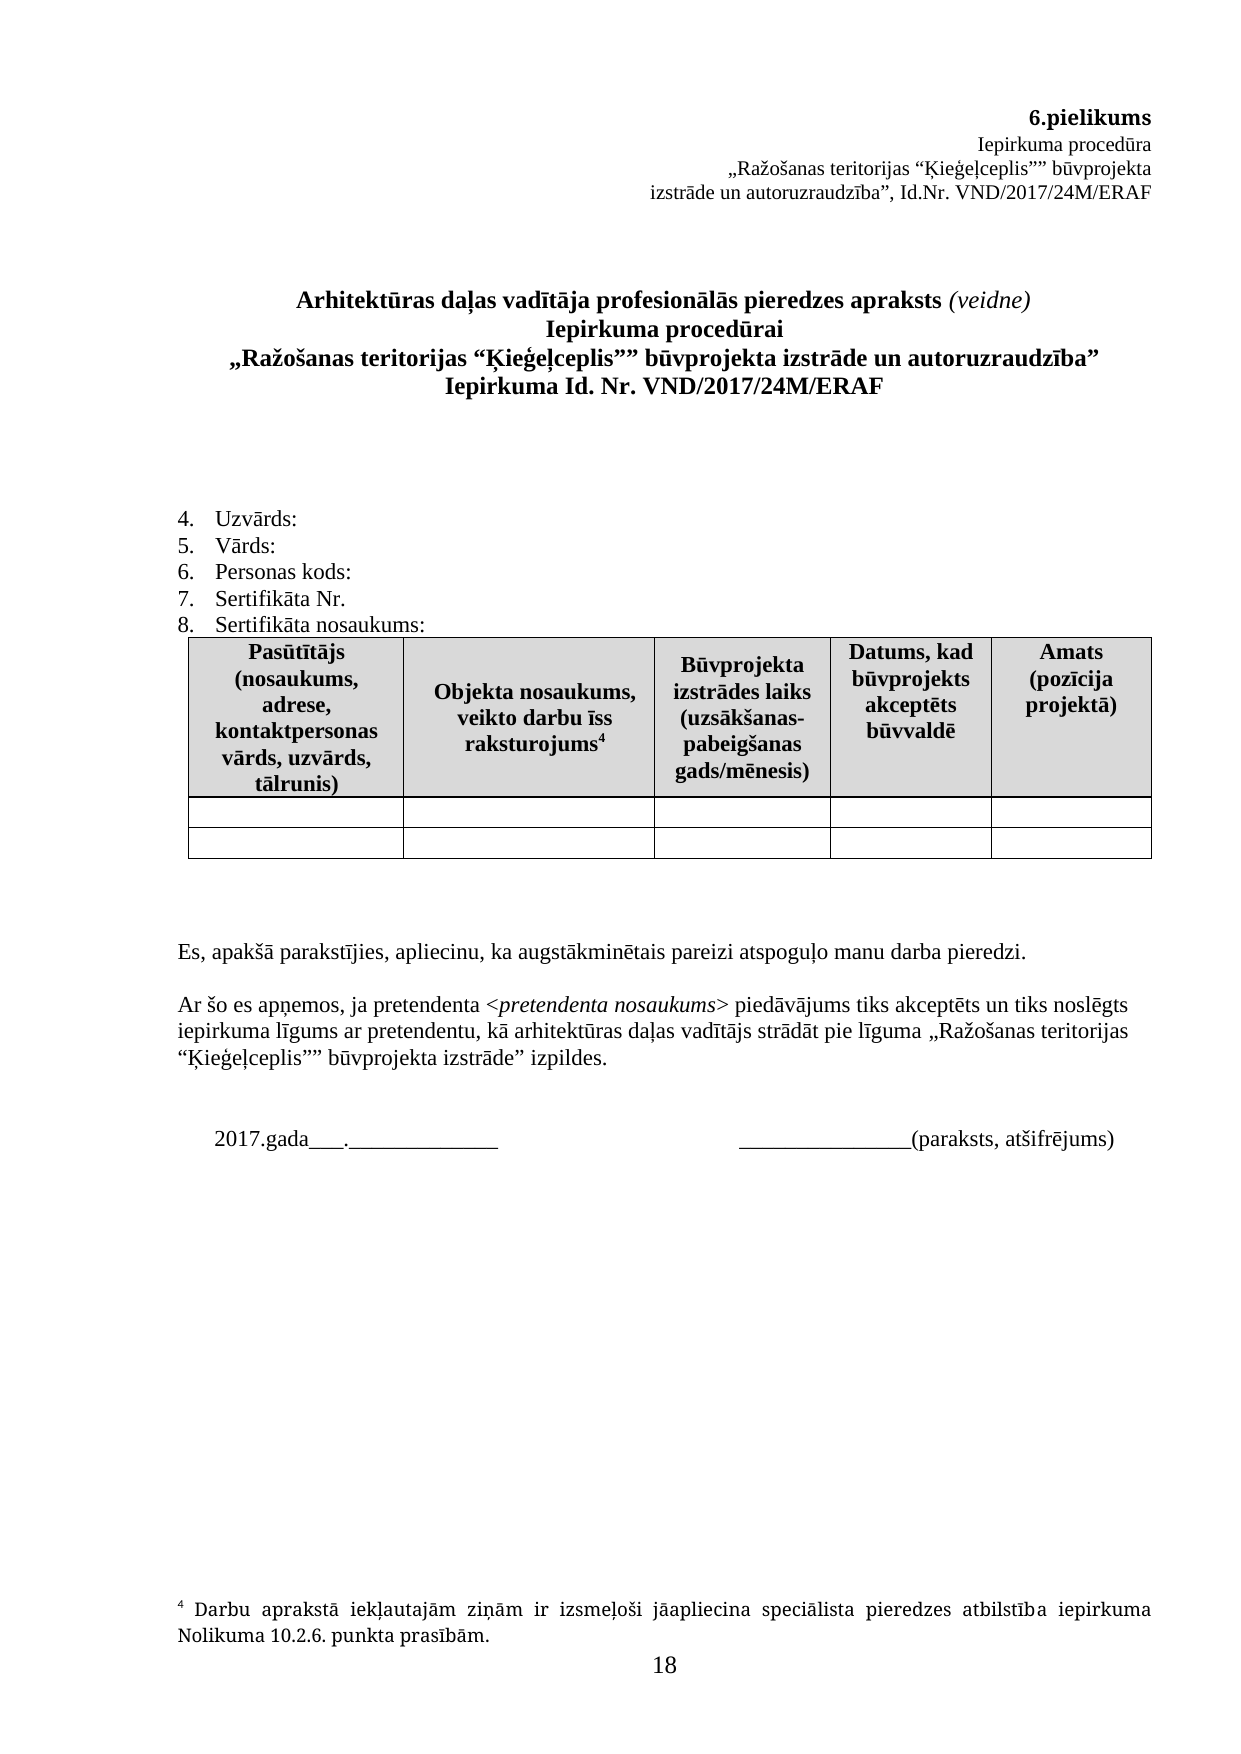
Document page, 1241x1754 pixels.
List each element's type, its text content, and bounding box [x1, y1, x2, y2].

list Sertifikāta nosaukums: [177, 611, 1152, 637]
table_cell [655, 798, 830, 827]
text Ar šo es apņemos, ja pretendenta <pretendenta nosaukums> piedāvājums tiks akceptēts un tiks noslēgts iepirkuma līgums ar pretendentu, kā arhitektūras daļas vadītājs strādāt pie līguma „Ražošanas teritorijas “Ķieģeļceplis”” būvprojekta izstrāde” izpildes. [177, 991, 1152, 1070]
table_header Datums, kad būvprojekts akceptēts būvvaldē [831, 638, 991, 796]
table_cell [992, 798, 1151, 827]
table_cell [404, 828, 654, 858]
text 6.pielikums [177, 103, 1152, 131]
text „Ražošanas teritorijas “Ķieģeļceplis”” būvprojekta [177, 156, 1152, 179]
list Vārds: [177, 532, 1152, 558]
table_cell [831, 828, 991, 858]
list Sertifikāta Nr. [177, 584, 1152, 611]
text izstrāde un autoruzraudzība”, Id.Nr. VND/2017/24M/ERAF [177, 179, 1152, 204]
text Arhitektūras daļas vadītāja profesionālās pieredzes apraksts (veidne) [177, 285, 1152, 314]
list Personas kods: [177, 558, 1152, 584]
list Uzvārds: [177, 506, 1152, 532]
table_cell [189, 798, 403, 827]
text 2017.gada___._____________ _______________(paraksts, atšifrējums) [177, 1125, 1152, 1151]
text Iepirkuma procedūra [177, 131, 1152, 156]
table_header Objekta nosaukums, veikto darbu īss raksturojums [404, 638, 654, 796]
table_header Pasūtītājs (nosaukums, adrese, kontaktpersonas vārds, uzvārds, tālrunis) [189, 638, 403, 796]
table_header Būvprojekta izstrādes laiks (uzsākšanas-pabeigšanas gads/mēnesis) [655, 638, 830, 796]
table_cell [992, 828, 1151, 858]
table_header Amats (pozīcija projektā) [992, 638, 1151, 796]
table_cell [655, 828, 830, 858]
table_cell [404, 798, 654, 827]
text Iepirkuma Id. Nr. VND/2017/24M/ERAF [177, 371, 1152, 400]
table_cell [189, 828, 403, 858]
text „Ražošanas teritorijas “Ķieģeļceplis”” būvprojekta izstrāde un autoruzraudzība” [177, 343, 1152, 371]
text Iepirkuma procedūrai [177, 314, 1152, 343]
text Es, apakšā parakstījies, apliecinu, ka augstākminētais pareizi atspoguļo manu darba pieredzi. [177, 938, 1152, 964]
table_cell [831, 798, 991, 827]
